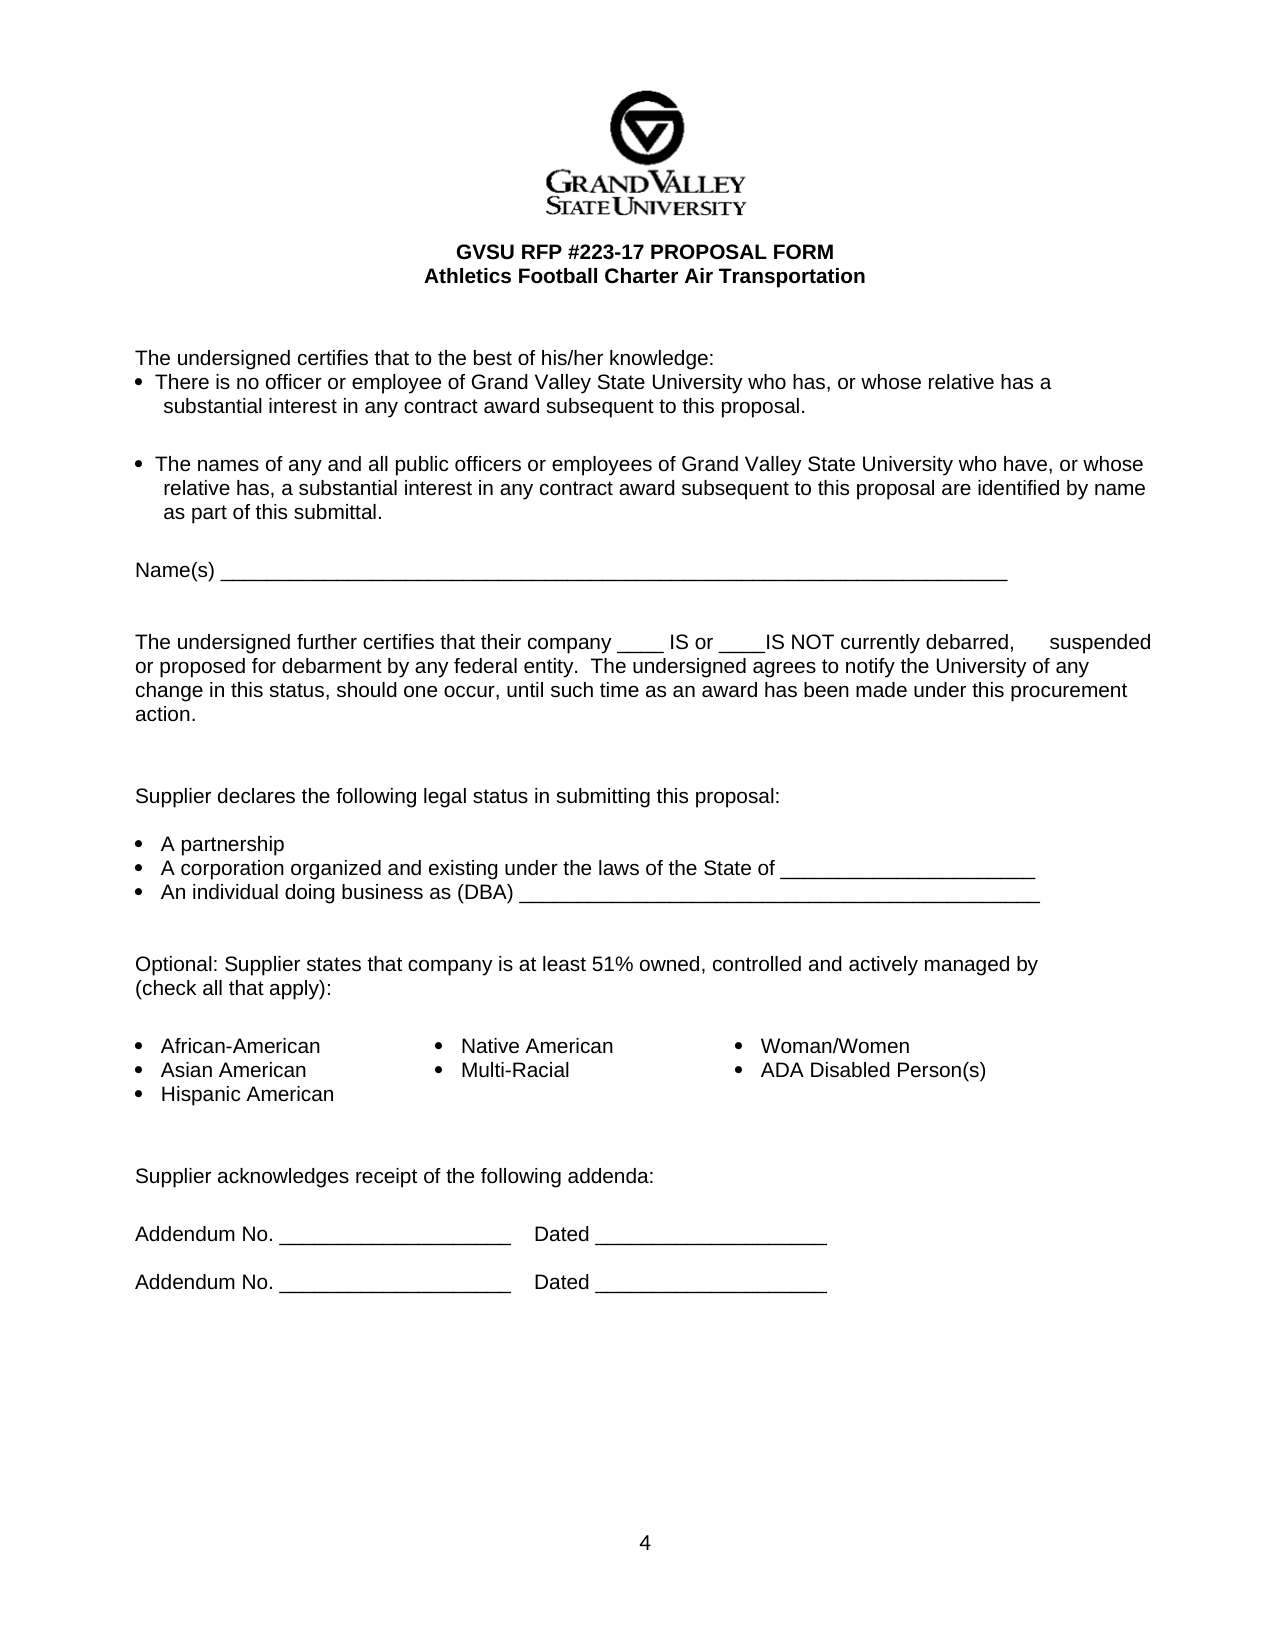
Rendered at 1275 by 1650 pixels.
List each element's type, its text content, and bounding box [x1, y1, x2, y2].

text Supplier acknowledges receipt of the following addenda: [135, 1140, 1155, 1222]
text (check all that apply): [135, 976, 1155, 1034]
text Asian American Multi-Racial ADA Disabled Person(s) [135, 1058, 1155, 1082]
text An individual doing business as (DBA) _____________________________________________ [135, 880, 1155, 904]
text Supplier declares the following legal status in submitting this proposal: [135, 760, 1155, 808]
picture [543, 90, 748, 216]
text The names of any and all public officers or employees of Grand Valley State University who have, or whose relative has, a substantial interest in any contract award subsequent to this proposal are identified by name as part of this submittal. [135, 452, 1155, 558]
text GVSU RFP #223-17 PROPOSAL FORM Athletics Football Charter Air Transportation [135, 240, 1155, 322]
text There is no officer or employee of Grand Valley State University who has, or whose relative has a substantial interest in any contract award subsequent to this proposal. [135, 370, 1155, 452]
text Optional: Supplier states that company is at least 51% owned, controlled and actively managed by [135, 952, 1155, 976]
text Hispanic American [135, 1082, 1155, 1140]
text Addendum No. ____________________ Dated ____________________ [135, 1270, 1155, 1294]
text Name(s) ____________________________________________________________________ The undersigned further certifies that their company ____ IS or ____IS NOT currently debarred, suspended or proposed for debarment by any federal entity. The undersigned agrees to notify the University of any change in this status, should one occur, until such time as an award has been made under this procurement action. [135, 558, 1155, 760]
text The undersigned certifies that to the best of his/her knowledge: [135, 322, 1155, 370]
text A corporation organized and existing under the laws of the State of ______________________ [135, 856, 1155, 880]
text Addendum No. ____________________ Dated ____________________ [135, 1222, 1155, 1246]
text A partnership [135, 808, 1155, 856]
text African-American Native American Woman/Women [135, 1034, 1155, 1058]
